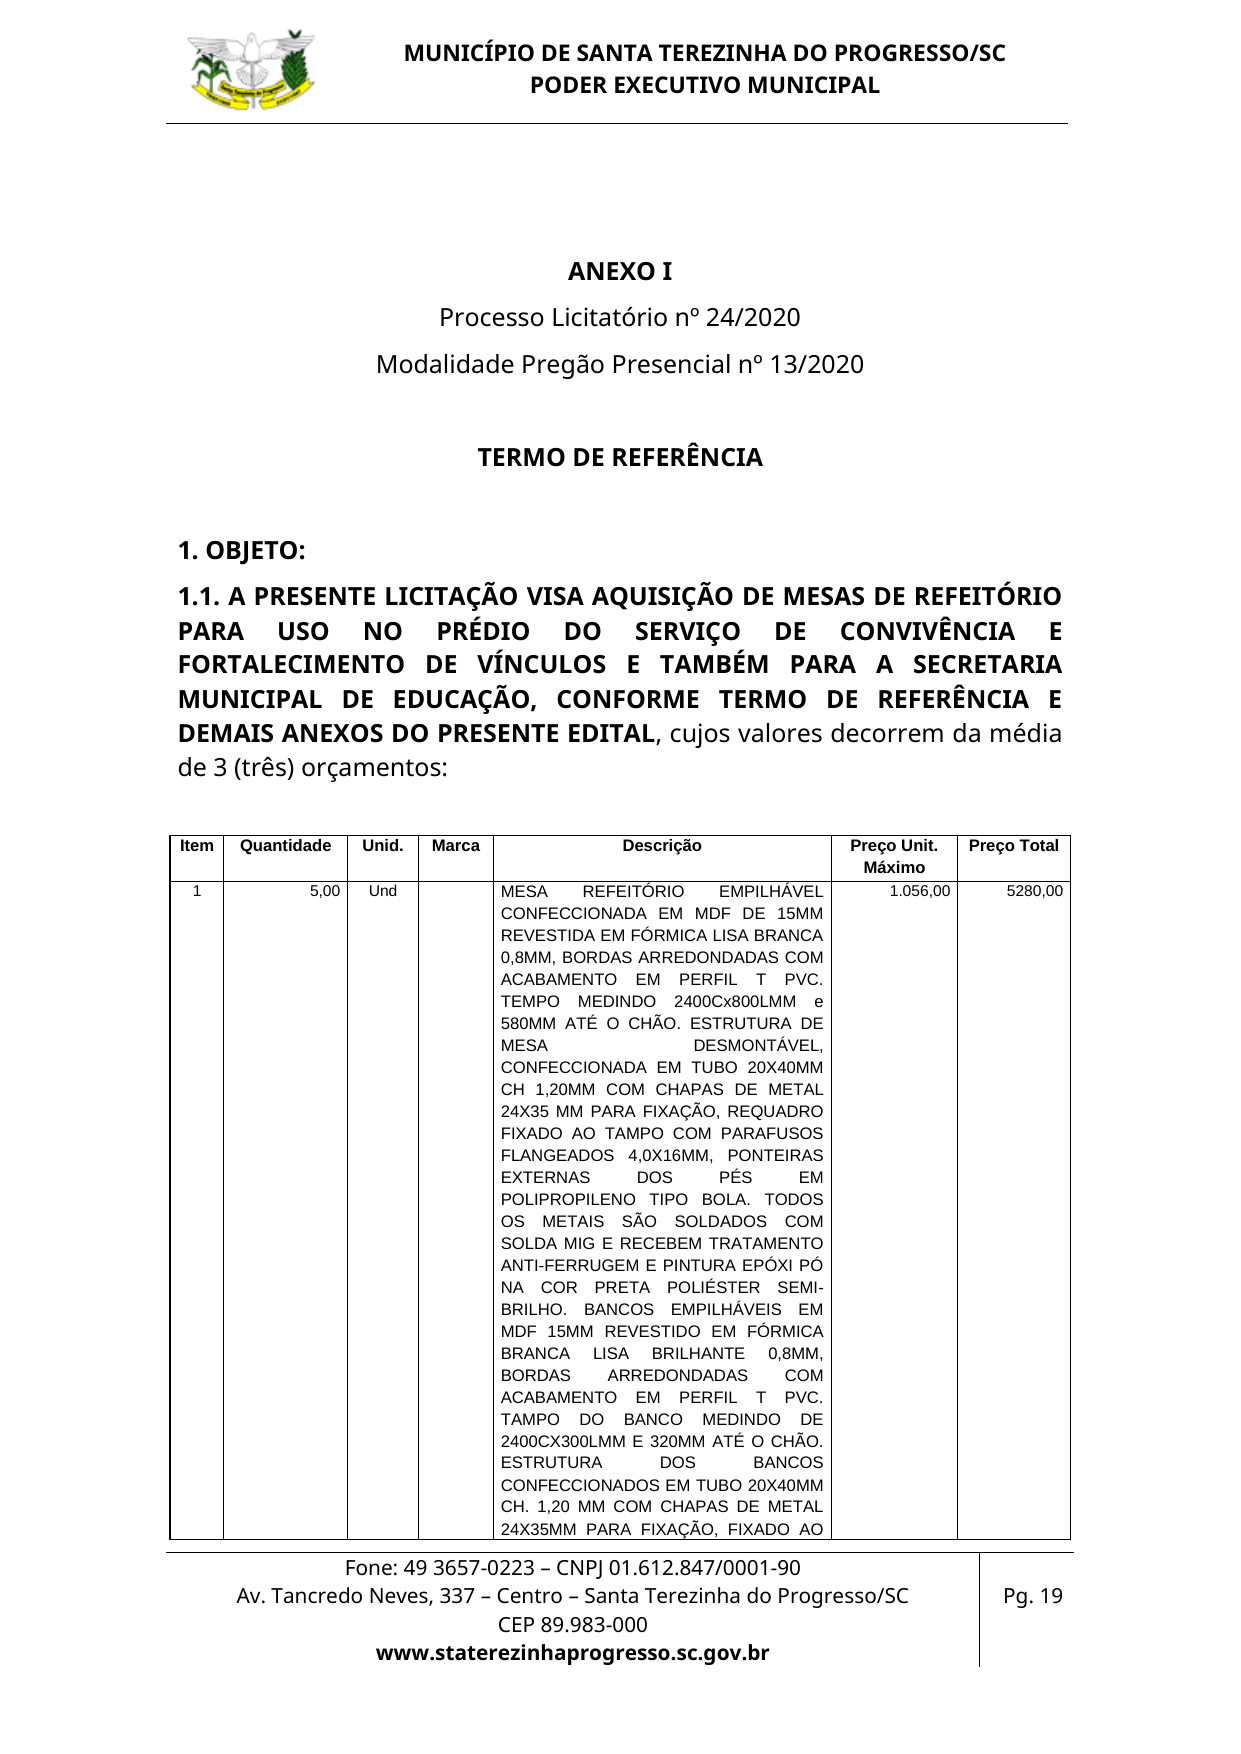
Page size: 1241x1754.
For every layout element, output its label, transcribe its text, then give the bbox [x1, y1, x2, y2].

table_cell 1 [171, 882, 223, 1538]
table_cell [419, 882, 493, 1538]
text 1.1. A PRESENTE LICITAÇÃO VISA AQUISIÇÃO DE MESAS DE REFEITÓRIO PARA USO NO PRÉDIO DO SERVIÇO DE CONVIVÊNCIA E FORTALECIMENTO DE VÍNCULOS E TAMBÉM PARA A SECRETARIA MUNICIPAL DE EDUCAÇÃO, CONFORME TERMO DE REFERÊNCIA E DEMAIS ANEXOS DO PRESENTE EDITAL, cujos valores decorrem da média de 3 (três) orçamentos: [177, 579, 1063, 783]
text Modalidade Pregão Presencial nº 13/2020 [177, 346, 1063, 380]
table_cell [494, 882, 831, 1538]
table_header Marca [419, 836, 493, 881]
table_header Item [171, 836, 223, 881]
table_header Unid. [348, 836, 418, 881]
table_header Quantidade [224, 836, 347, 881]
picture [177, 14, 329, 123]
text TERMO DE REFERÊNCIA [177, 439, 1063, 473]
table_header Preço Unit. Máximo [832, 836, 957, 881]
table_cell 5280,00 [958, 882, 1070, 1538]
table_header Preço Total [958, 836, 1070, 881]
text ANEXO I [177, 253, 1063, 287]
table_cell 5,00 [224, 882, 347, 1538]
table_cell Und [348, 882, 418, 1538]
table_header Descrição [494, 836, 831, 881]
table_cell 1.056,00 [832, 882, 957, 1538]
text 1. OBJETO: [177, 532, 1063, 567]
text Processo Licitatório nº 24/2020 [177, 300, 1063, 334]
